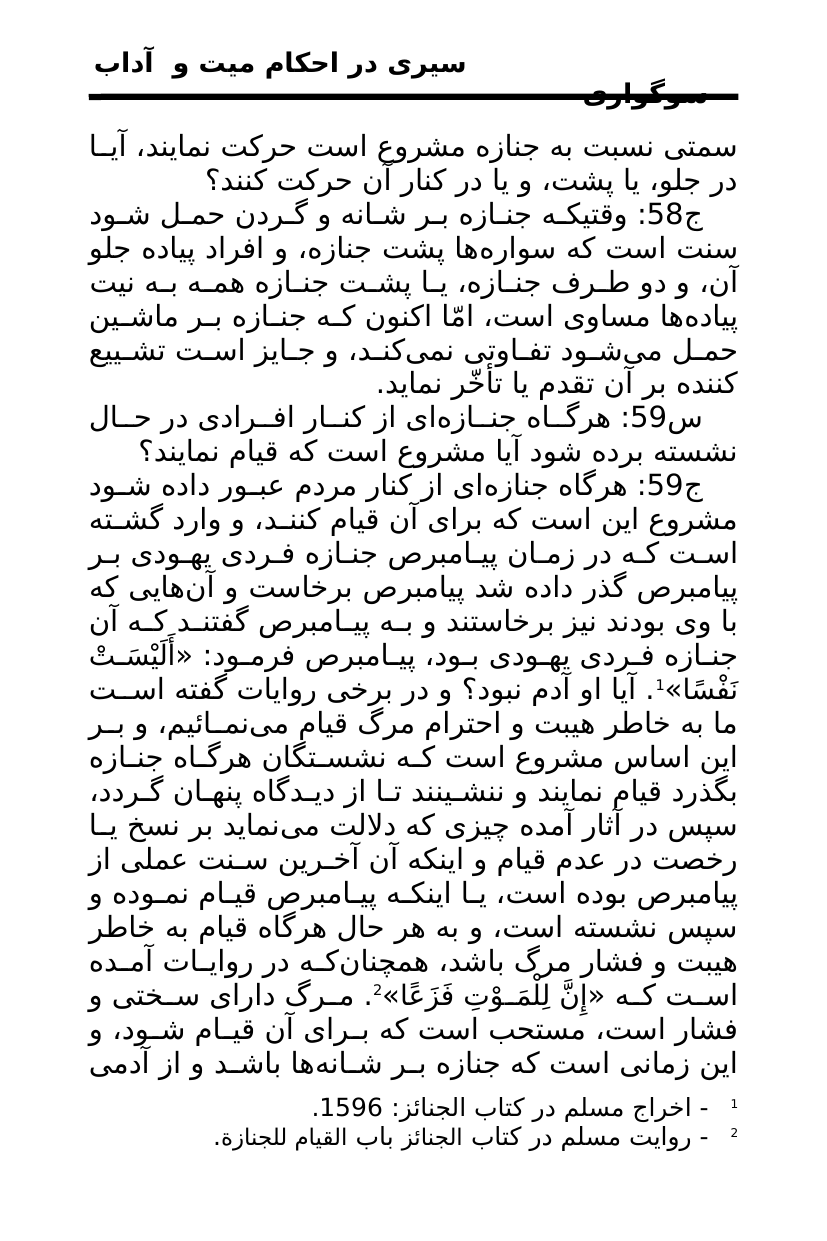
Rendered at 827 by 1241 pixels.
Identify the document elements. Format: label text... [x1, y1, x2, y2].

text س59: هرگاه جنازه‌ای از کنار افرادی در حال نشسته برده شود آیا مشروع است که قیام نمایند؟ [89, 401, 738, 469]
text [89, 129, 738, 197]
text ج58: وقتیکه جنازه بر شانه و گردن حمل شود سنت است که سواره‌ها پشت جنازه، و افراد پیاده جلو آن، و دو طرف جنازه، یا پشت جنازه همه به نیت پیاده‌ها مساوی است، امّا اکنون که جنازه بر ماشین حمل می‌شود تفاوتی نمی‌کند، و جایز است تشییع‌ کننده بر آن تقدم یا تأخّر نماید. [89, 197, 738, 401]
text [89, 469, 738, 1080]
